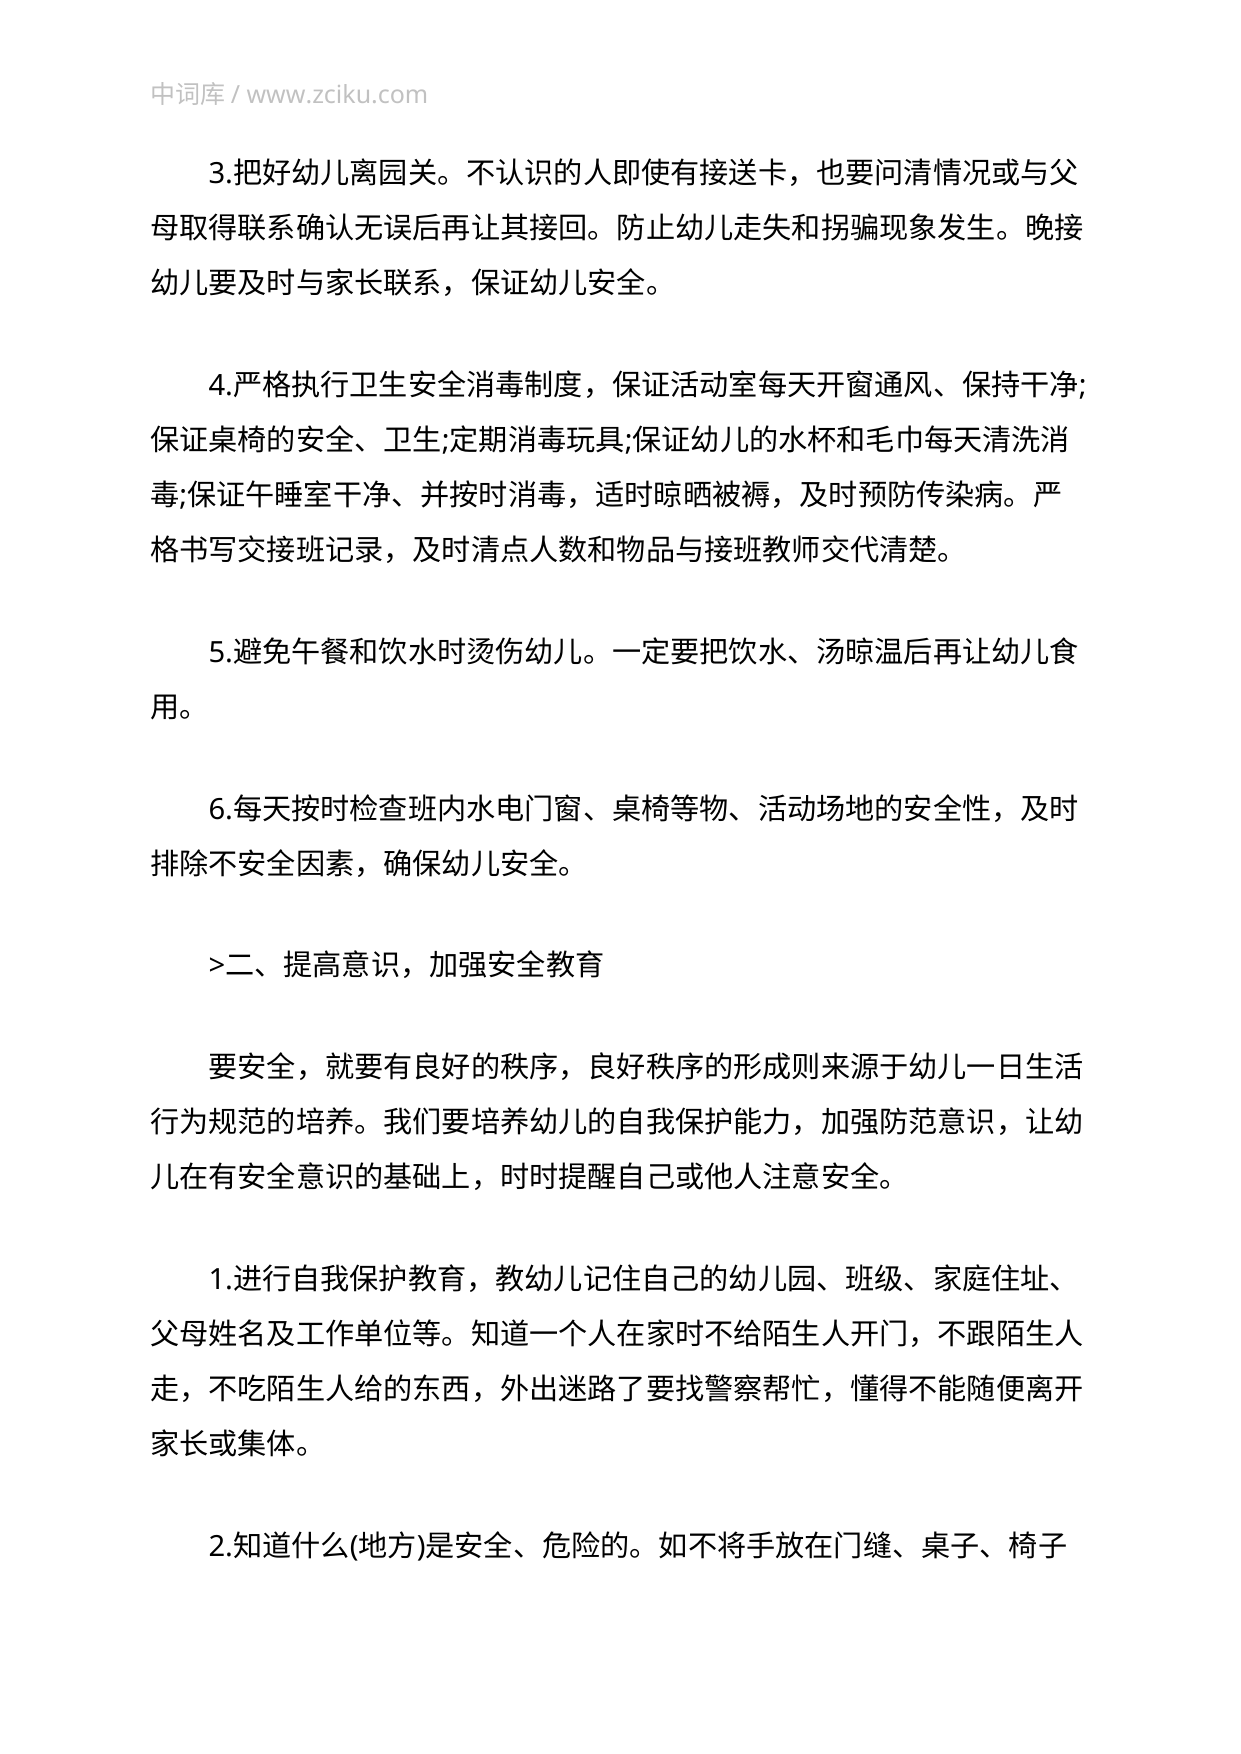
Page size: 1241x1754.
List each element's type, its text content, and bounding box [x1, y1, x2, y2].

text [150, 1522, 1090, 1564]
text 要安全，就要有良好的秩序，良好秩序的形成则来源于幼儿一日生活行为规范的培养。我们要培养幼儿的自我保护能力，加强防范意识，让幼儿在有安全意识的基础上，时时提醒自己或他人注意安全。 [150, 1044, 1090, 1196]
text 6.每天按时检查班内水电门窗、桌椅等物、活动场地的安全性，及时排除不安全因素，确保幼儿安全。 [150, 785, 1090, 882]
text 3.把好幼儿离园关。不认识的人即使有接送卡，也要问清情况或与父母取得联系确认无误后再让其接回。防止幼儿走失和拐骗现象发生。晚接幼儿要及时与家长联系，保证幼儿安全。 [150, 150, 1090, 302]
text 4.严格执行卫生安全消毒制度，保证活动室每天开窗通风、保持干净;保证桌椅的安全、卫生;定期消毒玩具;保证幼儿的水杯和毛巾每天清洗消毒;保证午睡室干净、并按时消毒，适时晾晒被褥，及时预防传染病。严格书写交接班记录，及时清点人数和物品与接班教师交代清楚。 [150, 362, 1090, 569]
text >二、提高意识，加强安全教育 [150, 942, 1090, 984]
text 5.避免午餐和饮水时烫伤幼儿。一定要把饮水、汤晾温后再让幼儿食用。 [150, 628, 1090, 726]
text 1.进行自我保护教育，教幼儿记住自己的幼儿园、班级、家庭住址、父母姓名及工作单位等。知道一个人在家时不给陌生人开门，不跟陌生人走，不吃陌生人给的东西，外出迷路了要找警察帮忙，懂得不能随便离开家长或集体。 [150, 1256, 1090, 1463]
